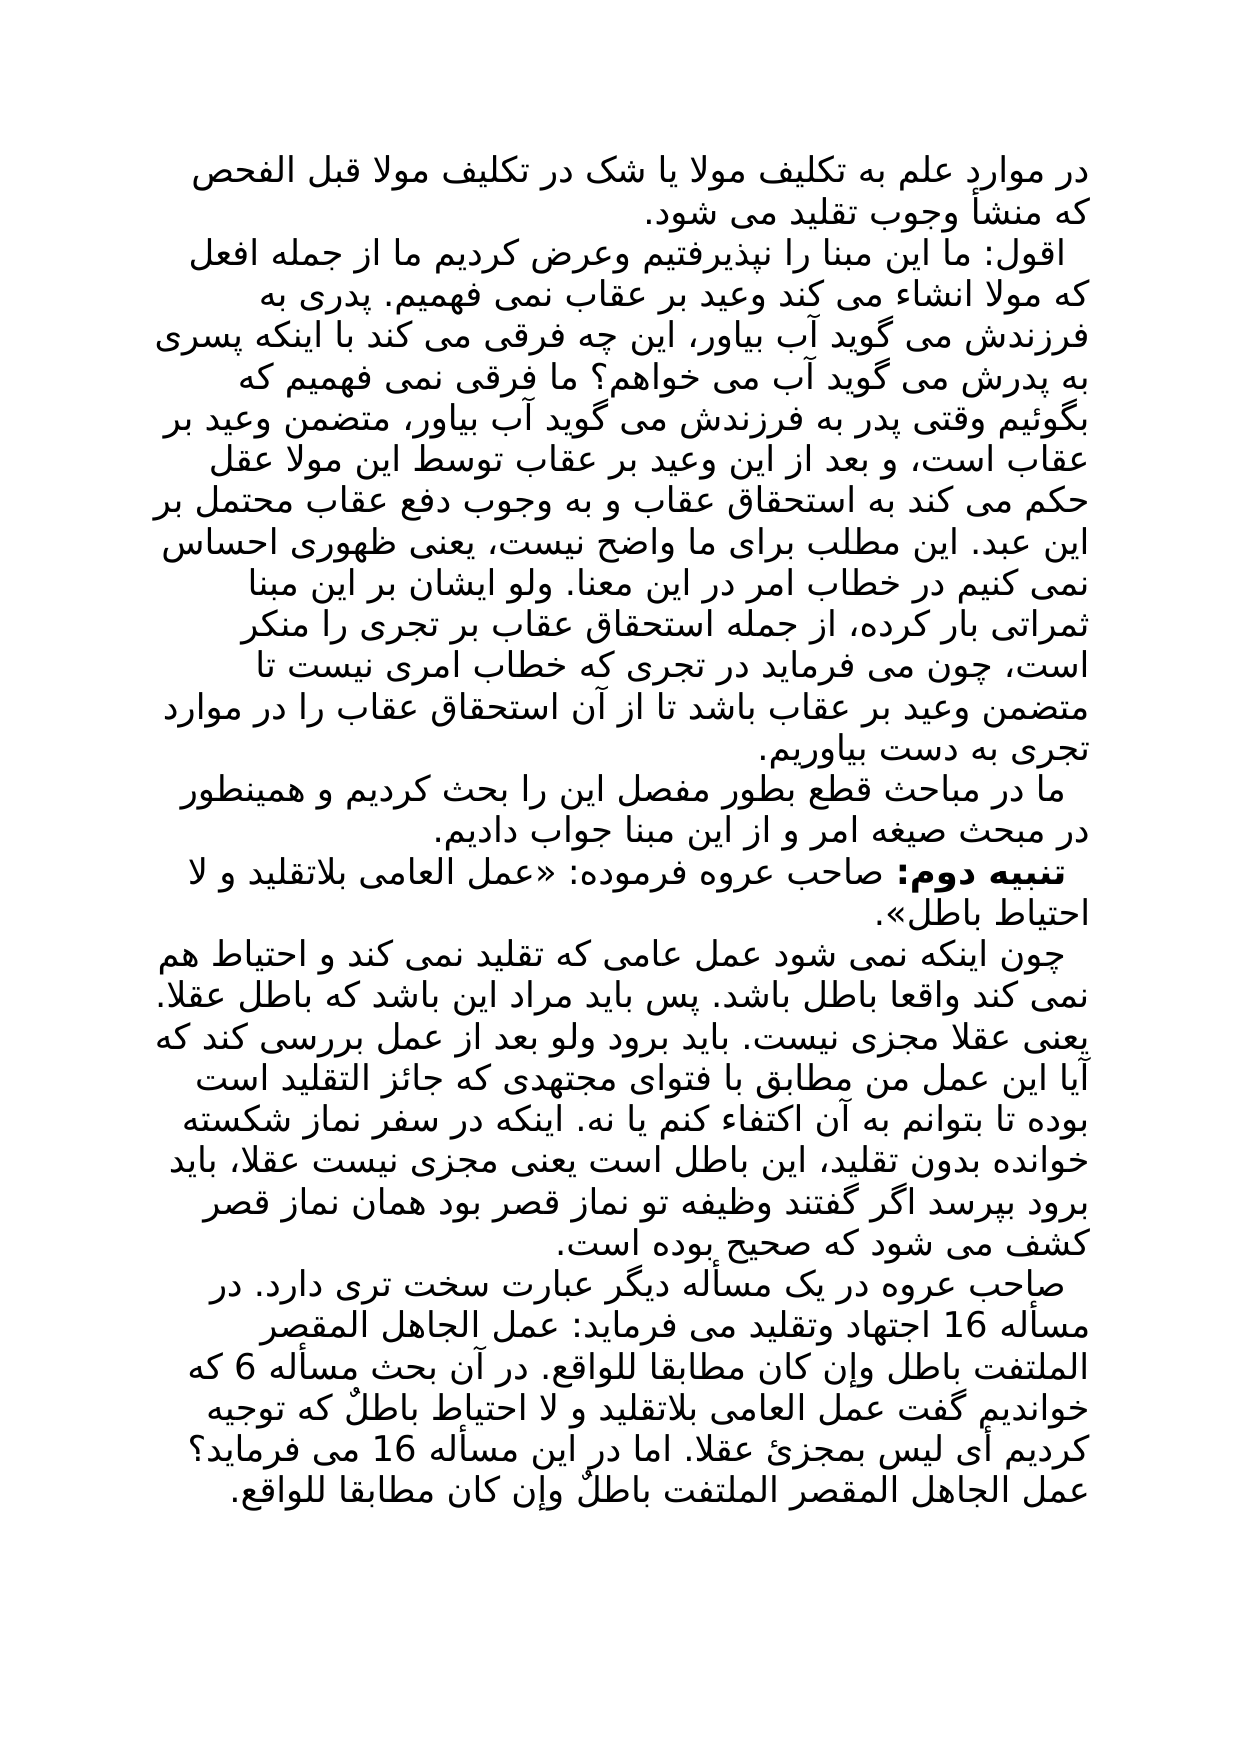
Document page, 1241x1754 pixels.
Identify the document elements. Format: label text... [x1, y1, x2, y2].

text تنبیه دوم: صاحب عروه فرموده: «عمل العامی بلاتقلید و لا احتیاط باطل». [150, 851, 1090, 934]
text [150, 150, 1090, 232]
text اقول: ما این مبنا را نپذیرفتیم وعرض کردیم ما از جمله افعل که مولا انشاء می کند وعید بر عقاب نمی فهمیم. پدری به فرزندش می گوید آب بیاور، این چه فرقی می کند با اینکه پسری به پدرش می گوید آب می خواهم؟ ما فرقی نمی فهمیم که بگوئیم وقتی پدر به فرزندش می گوید آب بیاور، متضمن وعید بر عقاب است، و بعد از این وعید بر عقاب توسط این مولا عقل حکم می کند به استحقاق عقاب و به وجوب دفع عقاب محتمل بر این عبد. این مطلب برای ما واضح نیست، یعنی ظهوری احساس نمی کنیم در خطاب امر در این معنا. ولو ایشان بر این مبنا ثمراتی بار کرده، از جمله استحقاق عقاب بر تجری را منکر است، چون می فرماید در تجری که خطاب امری نیست تا متضمن وعید بر عقاب باشد تا از آن استحقاق عقاب را در موارد تجری به دست بیاوریم. [150, 232, 1090, 769]
text چون اینکه نمی شود عمل عامی که تقلید نمی کند و احتیاط هم نمی کند واقعا باطل باشد. پس باید مراد این باشد که باطل عقلا. یعنی عقلا مجزی نیست. باید برود ولو بعد از عمل بررسی کند که آیا این عمل من مطابق با فتوای مجتهدی که جائز التقلید است بوده تا بتوانم به آن اکتفاء کنم یا نه. اینکه در سفر نماز شکسته خوانده بدون تقلید، این باطل است یعنی مجزی نیست عقلا، باید برود بپرسد اگر گفتند وظیفه تو نماز قصر بود همان نماز قصر کشف می شود که صحیح بوده است. [150, 934, 1090, 1264]
text ما در مباحث قطع بطور مفصل این را بحث کردیم و همینطور در مبحث صیغه امر و از این مبنا جواب دادیم. [150, 769, 1090, 851]
text صاحب عروه در یک مسأله دیگر عبارت سخت تری دارد. در مسأله 16 اجتهاد وتقلید می فرماید: عمل الجاهل المقصر الملتفت باطل وإن کان مطابقا للواقع. در آن بحث مسأله 6 که خواندیم گفت عمل العامی بلاتقلید و لا احتیاط باطلٌ که توجیه کردیم أی لیس بمجزئ عقلا. اما در این مسأله 16 می فرماید؟ عمل الجاهل المقصر الملتفت باطلٌ وإن کان مطابقا للواقع. [150, 1264, 1090, 1511]
